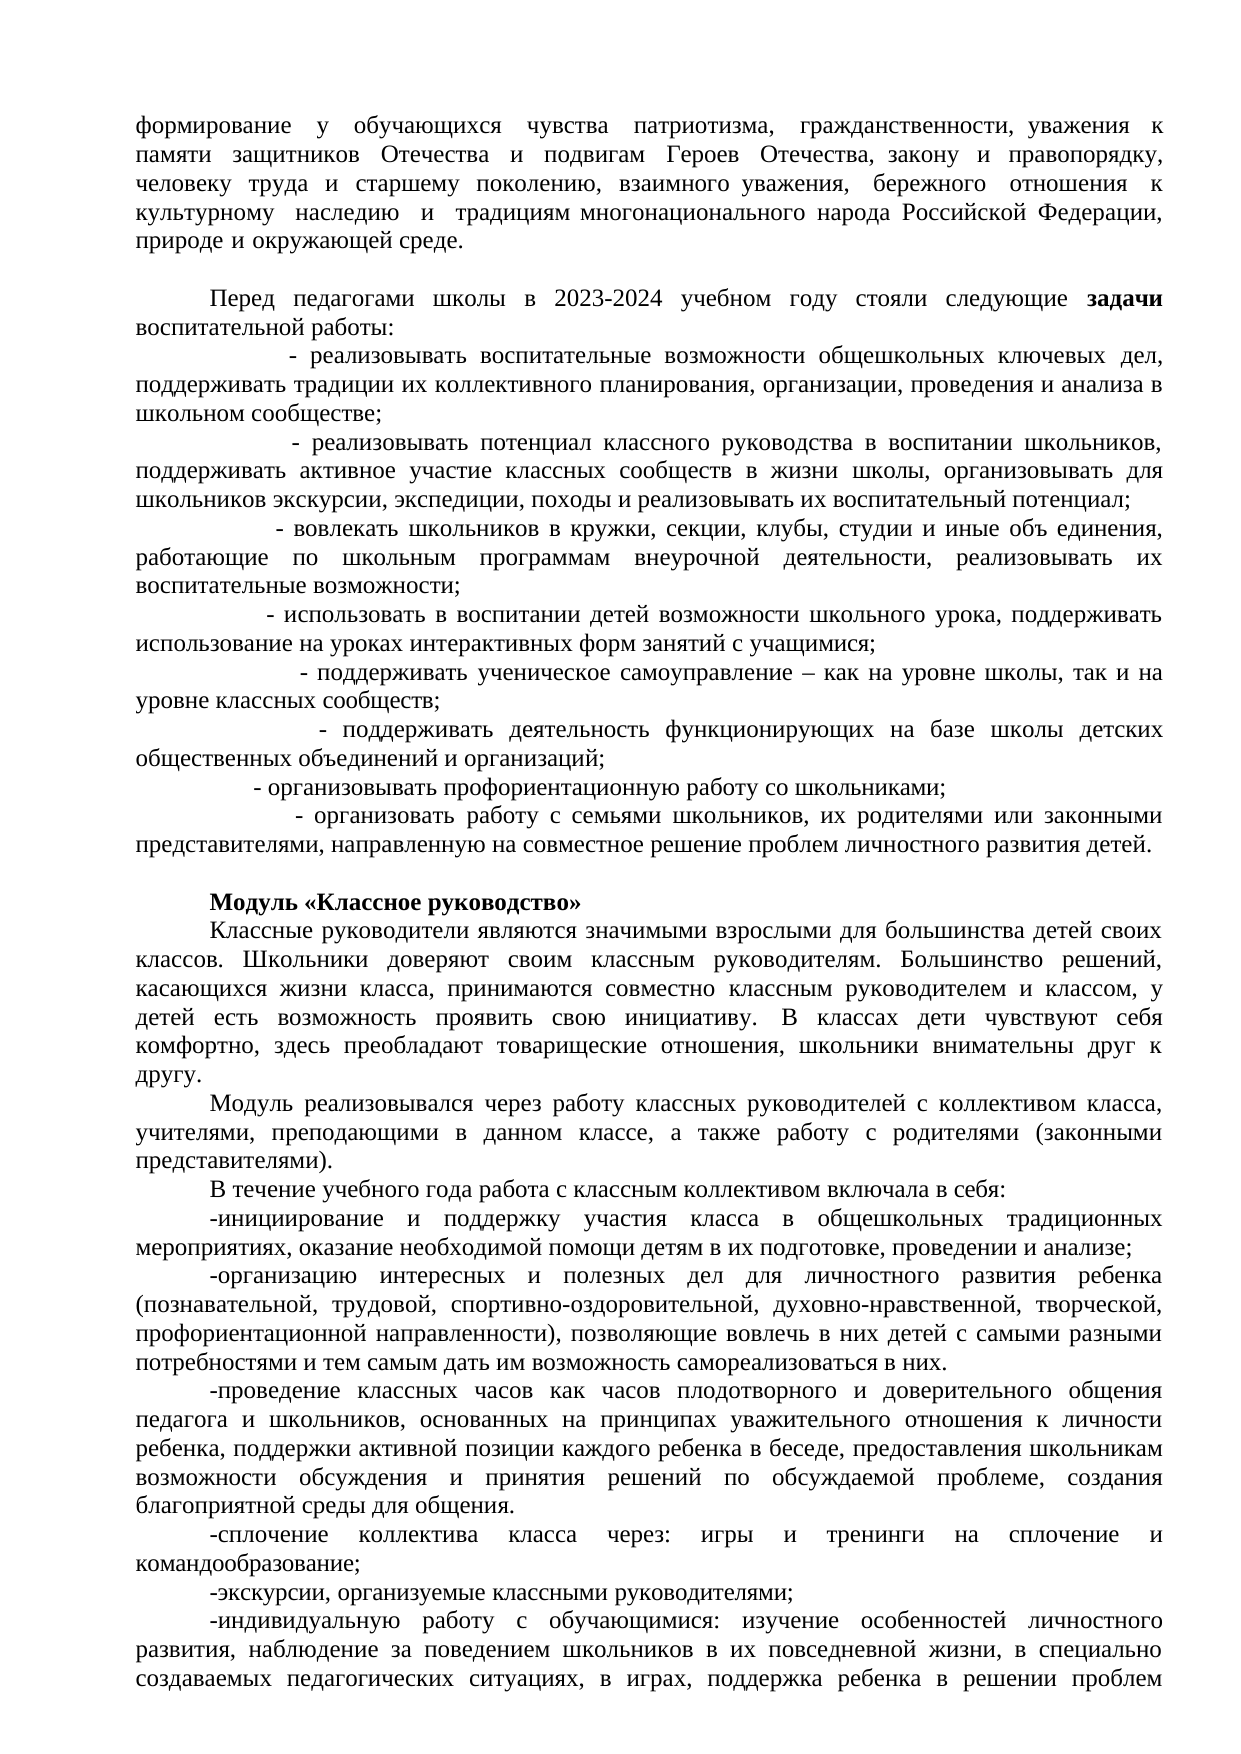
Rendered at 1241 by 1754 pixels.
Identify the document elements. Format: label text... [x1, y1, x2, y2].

text В течение учебного года работа с классным коллективом включала в себя: [135, 1174, 1163, 1203]
text Перед педагогами школы в 2023-2024 учебном году стояли следующие задачи воспитательной работы: [135, 283, 1163, 340]
text - реализовывать потенциал классного руководства в воспитании школьников, поддерживать активное участие классных сообществ в жизни школы, организовывать для школьников экскурсии, экспедиции, походы и реализовывать их воспитательный потенциал; [135, 427, 1163, 513]
text - организовать работу с семьями школьников, их родителями или законными представителями, направленную на совместное решение проблем личностного развития детей. [135, 800, 1163, 858]
text Модуль «Классное руководство» [135, 887, 1163, 915]
text -инициирование и поддержку участия класса в общешкольных традиционных мероприятиях, оказание необходимой помощи детям в их подготовке, проведении и анализе; [135, 1203, 1163, 1260]
text -проведение классных часов как часов плодотворного и доверительного общения педагога и школьников, основанных на принципах уважительного отношения к личности ребенка, поддержки активной позиции каждого ребенка в беседе, предоставления школьникам возможности обсуждения и принятия решений по обсуждаемой проблеме, создания благоприятной среды для общения. [135, 1375, 1163, 1519]
text Классные руководители являются значимыми взрослыми для большинства детей своих классов. Школьники доверяют своим классным руководителям. Большинство решений, касающихся жизни класса, принимаются совместно классным руководителем и классом, у детей есть возможность проявить свою инициативу. В классах дети чувствуют себя комфортно, здесь преобладают товарищеские отношения, школьники внимательны друг к другу. [135, 915, 1163, 1088]
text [135, 110, 1163, 254]
text -организацию интересных и полезных дел для личностного развития ребенка (познавательной, трудовой, спортивно-оздоровительной, духовно-нравственной, творческой, профориентационной направленности), позволяющие вовлечь в них детей с самыми разными потребностями и тем самым дать им возможность самореализоваться в них. [135, 1260, 1163, 1375]
text - вовлекать школьников в кружки, секции, клубы, студии и иные объ единения, работающие по школьным программам внеурочной деятельности, реализовывать их воспитательные возможности; [135, 513, 1163, 599]
text -экскурсии, организуемые классными руководителями; [135, 1577, 1163, 1605]
text - организовывать профориентационную работу со школьниками; [135, 772, 1163, 800]
text - реализовывать воспитательные возможности общешкольных ключевых дел, поддерживать традиции их коллективного планирования, организации, проведения и анализа в школьном сообществе; [135, 340, 1163, 427]
text Модуль реализовывался через работу классных руководителей с коллективом класса, учителями, преподающими в данном классе, а также работу с родителями (законными представителями). [135, 1088, 1163, 1174]
text - поддерживать ученическое самоуправление – как на уровне школы, так и на уровне классных сообществ; [135, 657, 1163, 714]
text - использовать в воспитании детей возможности школьного урока, поддерживать использование на уроках интерактивных форм занятий с учащимися; [135, 599, 1163, 657]
text - поддерживать деятельность функционирующих на базе школы детских общественных объединений и организаций; [135, 714, 1163, 772]
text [135, 1605, 1163, 1692]
text -сплочение коллектива класса через: игры и тренинги на сплочение и командообразование; [135, 1519, 1163, 1577]
